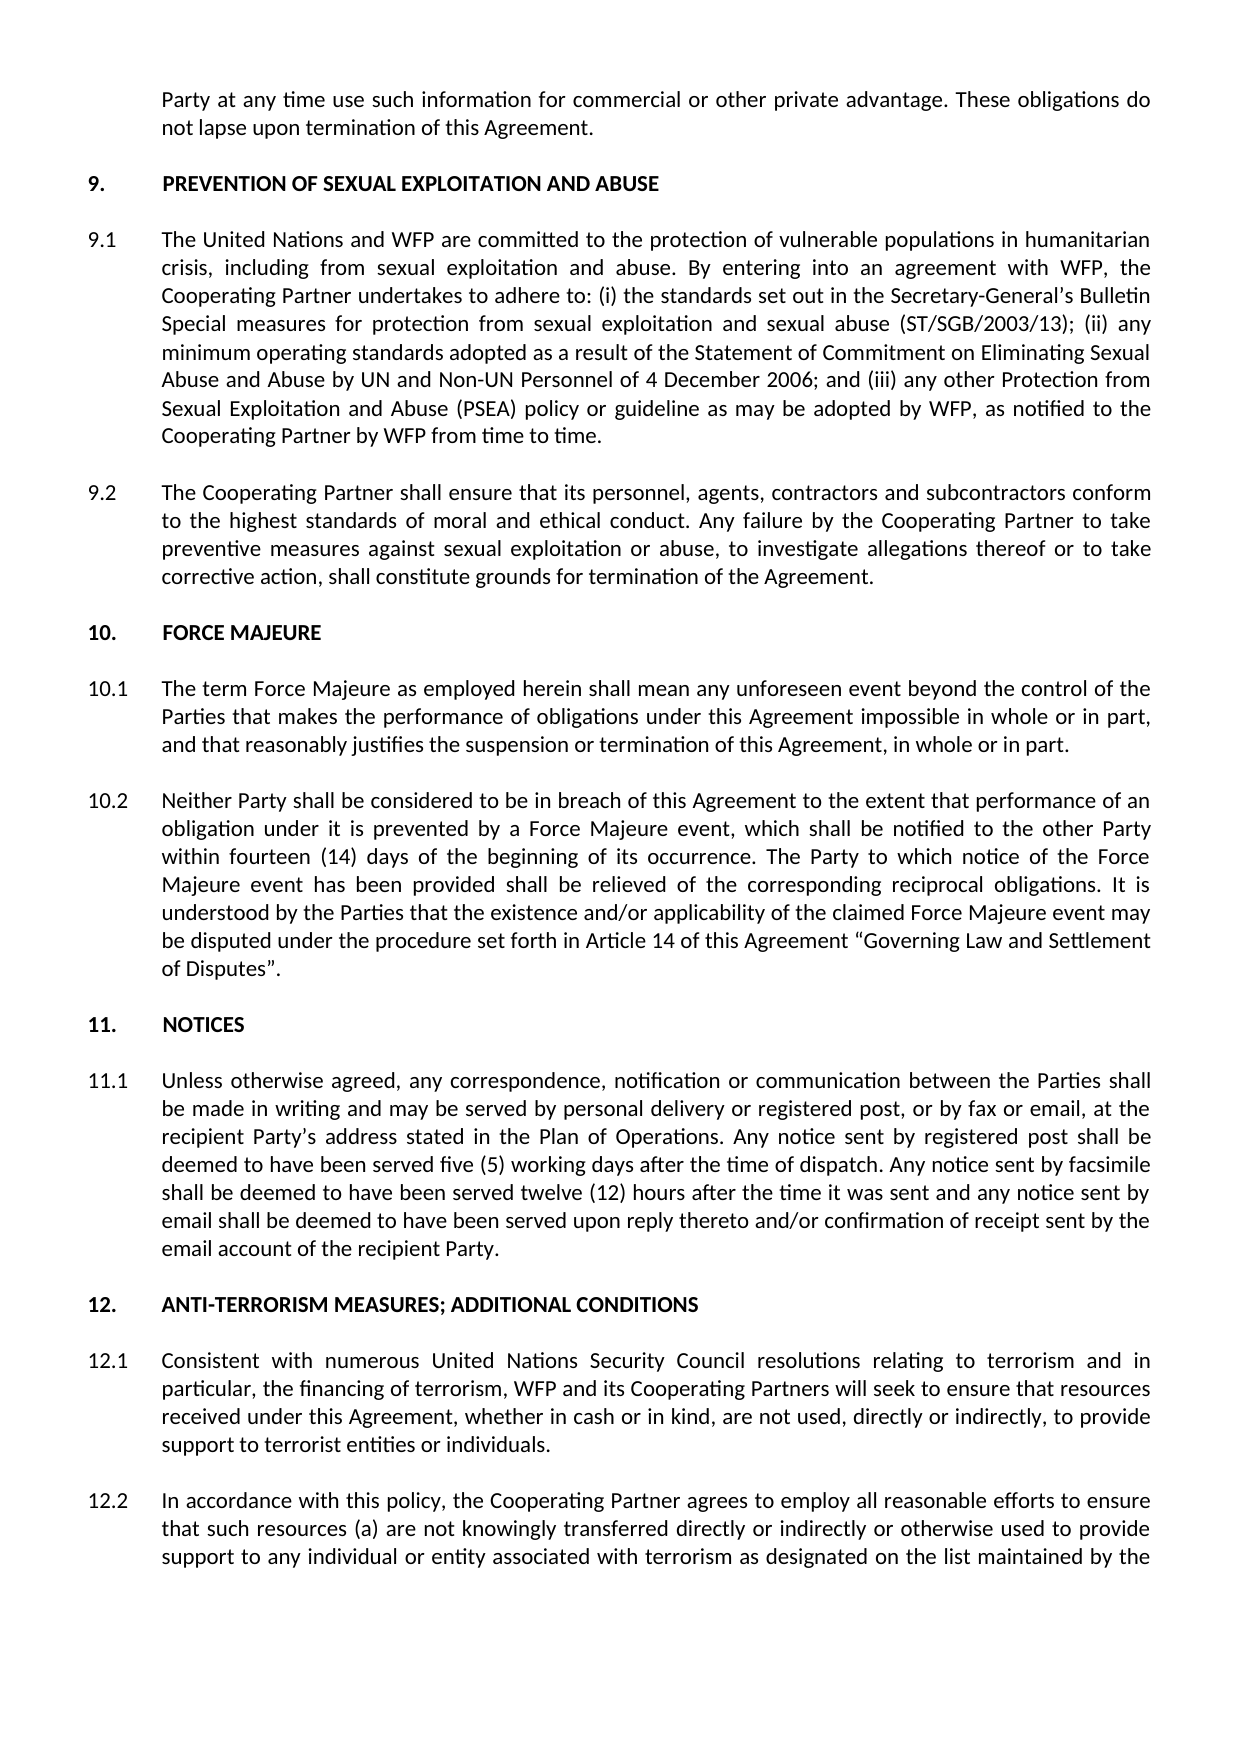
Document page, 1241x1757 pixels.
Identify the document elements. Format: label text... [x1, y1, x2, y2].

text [87, 1486, 1153, 1571]
text 12.1 Consistent with numerous United Nations Security Council resolutions relating to terrorism and in particular, the financing of terrorism, WFP and its Cooperating Partners will seek to ensure that resources received under this Agreement, whether in cash or in kind, are not used, directly or indirectly, to provide support to terrorist entities or individuals. [87, 1346, 1153, 1458]
text 9.1 The United Nations and WFP are committed to the protection of vulnerable populations in humanitarian crisis, including from sexual exploitation and abuse. By entering into an agreement with WFP, the Cooperating Partner undertakes to adhere to: (i) the standards set out in the Secretary-General’s Bulletin Special measures for protection from sexual exploitation and sexual abuse (ST/SGB/2003/13); (ii) any minimum operating standards adopted as a result of the Statement of Commitment on Eliminating Sexual Abuse and Abuse by UN and Non-UN Personnel of 4 December 2006; and (iii) any other Protection from Sexual Exploitation and Abuse (PSEA) policy or guideline as may be adopted by WFP, as notified to the Cooperating Partner by WFP from time to time. [87, 226, 1153, 450]
text 10.2 Neither Party shall be considered to be in breach of this Agreement to the extent that performance of an obligation under it is prevented by a Force Majeure event, which shall be notified to the other Party within fourteen (14) days of the beginning of its occurrence. The Party to which notice of the Force Majeure event has been provided shall be relieved of the corresponding reciprocal obligations. It is understood by the Parties that the existence and/or applicability of the claimed Force Majeure event may be disputed under the procedure set forth in Article 14 of this Agreement “Governing Law and Settlement of Disputes”. [87, 786, 1153, 982]
text 12. ANTI-TERRORISM MEASURES; ADDITIONAL CONDITIONS [87, 1290, 1153, 1318]
text 11.1 Unless otherwise agreed, any correspondence, notification or communication between the Parties shall be made in writing and may be served by personal delivery or registered post, or by fax or email, at the recipient Party’s address stated in the Plan of Operations. Any notice sent by registered post shall be deemed to have been served five (5) working days after the time of dispatch. Any notice sent by facsimile shall be deemed to have been served twelve (12) hours after the time it was sent and any notice sent by email shall be deemed to have been served upon reply thereto and/or confirmation of receipt sent by the email account of the recipient Party. [87, 1066, 1153, 1262]
text 10. FORCE MAJEURE [87, 618, 1153, 646]
text 10.1 The term Force Majeure as employed herein shall mean any unforeseen event beyond the control of the Parties that makes the performance of obligations under this Agreement impossible in whole or in part, and that reasonably justifies the suspension or termination of this Agreement, in whole or in part. [87, 674, 1153, 758]
text 9. PREVENTION OF SEXUAL EXPLOITATION AND ABUSE [87, 169, 1153, 197]
text 11. NOTICES [87, 1010, 1153, 1038]
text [87, 85, 1153, 141]
text 9.2 The Cooperating Partner shall ensure that its personnel, agents, contractors and subcontractors conform to the highest standards of moral and ethical conduct. Any failure by the Cooperating Partner to take preventive measures against sexual exploitation or abuse, to investigate allegations thereof or to take corrective action, shall constitute grounds for termination of the Agreement. [87, 478, 1153, 590]
